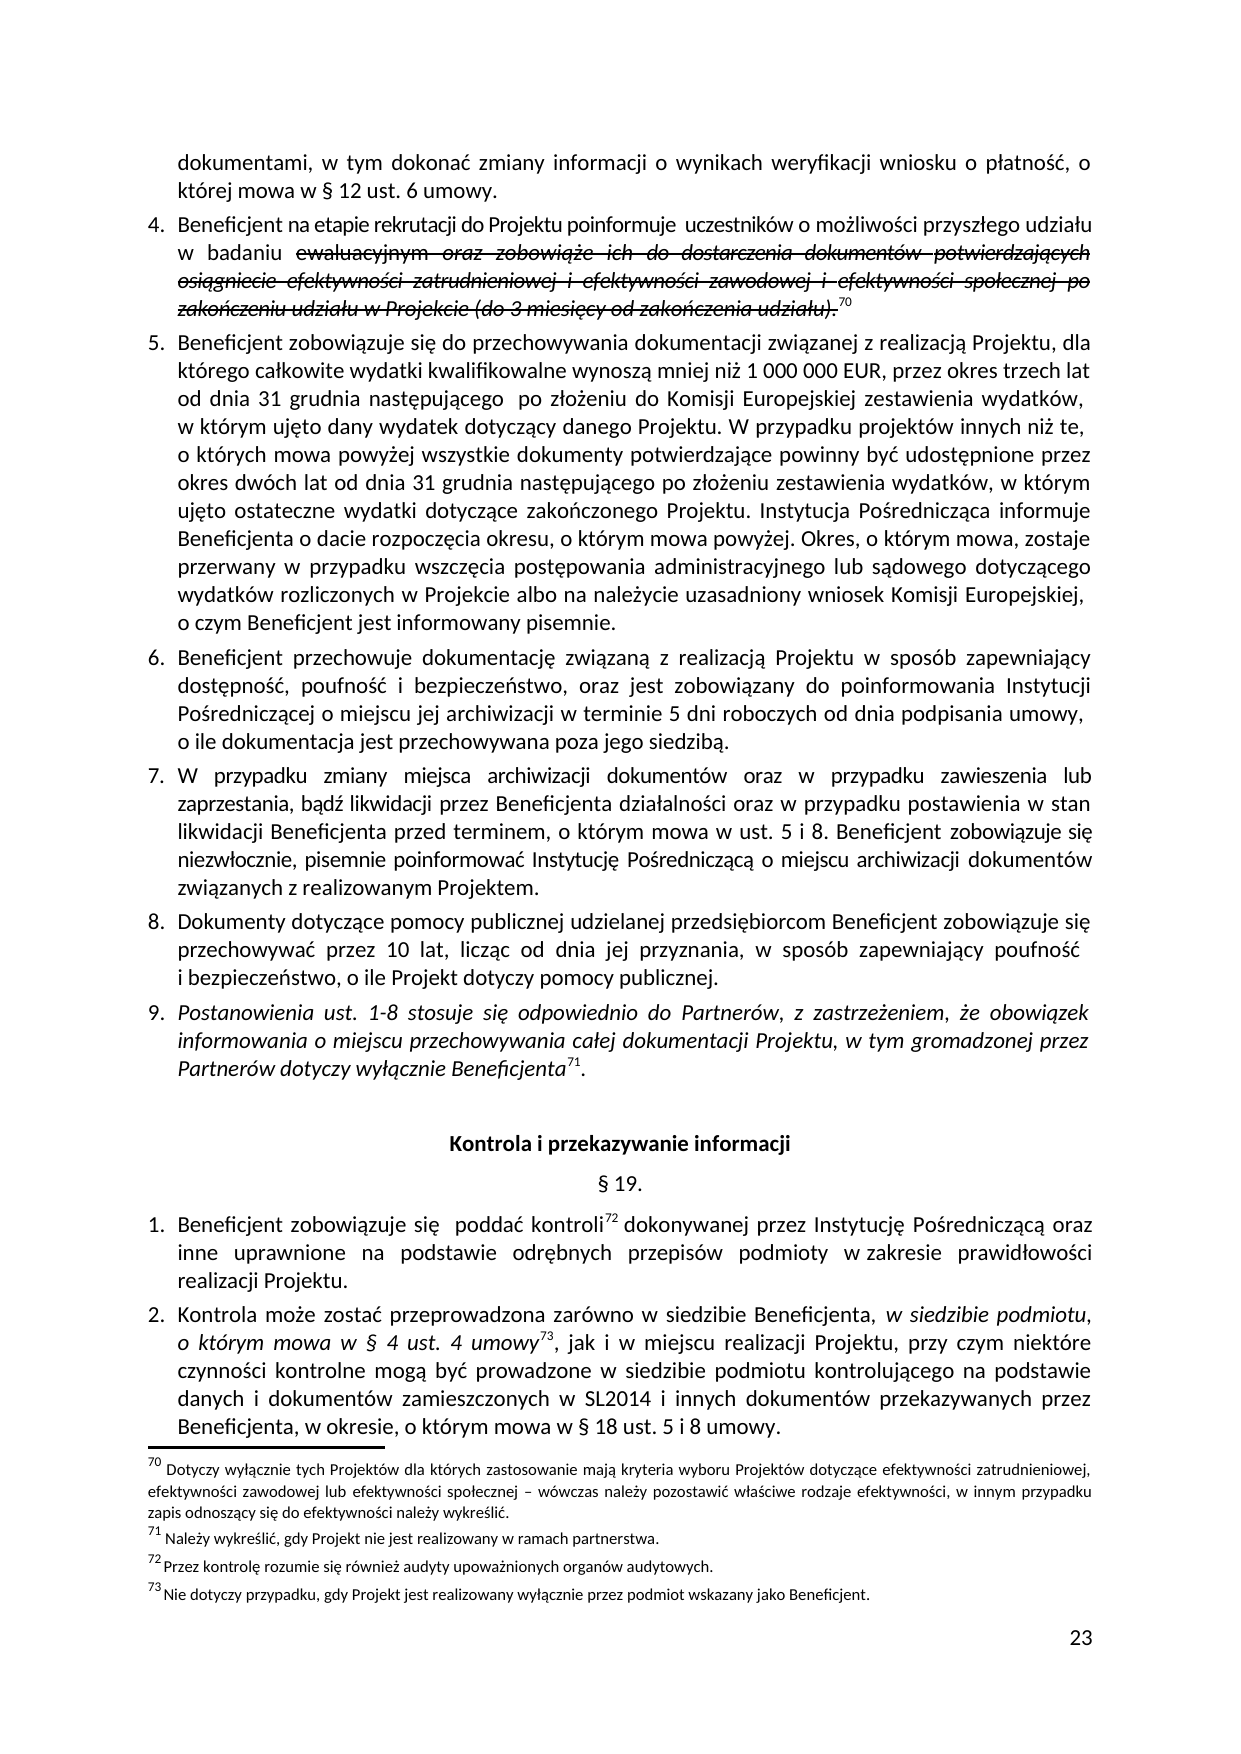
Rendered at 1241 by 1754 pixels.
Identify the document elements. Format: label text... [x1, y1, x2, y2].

list Beneficjent zobowiązuje się poddać kontroli dokonywanej przez Instytucję Pośredniczącą oraz inne uprawnione na podstawie odrębnych przepisów podmioty w zakresie prawidłowości realizacji Projektu. [148, 1210, 1092, 1294]
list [148, 148, 1092, 204]
text Kontrola i przekazywanie informacji [148, 1129, 1092, 1157]
list Dokumenty dotyczące pomocy publicznej udzielanej przedsiębiorcom Beneficjent zobowiązuje się przechowywać przez 10 lat, licząc od dnia jej przyznania, w sposób zapewniający poufność i bezpieczeństwo, o ile Projekt dotyczy pomocy publicznej. [148, 907, 1092, 992]
list W przypadku zmiany miejsca archiwizacji dokumentów oraz w przypadku zawieszenia lub zaprzestania, bądź likwidacji przez Beneficjenta działalności oraz w przypadku postawienia w stan likwidacji Beneficjenta przed terminem, o którym mowa w ust. 5 i 8. Beneficjent zobowiązuje się niezwłocznie, pisemnie poinformować Instytucję Pośredniczącą o miejscu archiwizacji dokumentów związanych z realizowanym Projektem. [148, 761, 1092, 901]
list Beneficjent na etapie rekrutacji do Projektu poinformuje uczestników o możliwości przyszłego udziału w badaniu ewaluacyjnym oraz zobowiąże ich do dostarczenia dokumentów potwierdzających osiągniecie efektywności zatrudnieniowej i efektywności zawodowej i efektywności społecznej po zakończeniu udziału w Projekcie (do 3 miesięcy od zakończenia udziału). [148, 210, 1092, 322]
list Beneficjent zobowiązuje się do przechowywania dokumentacji związanej z realizacją Projektu, dla którego całkowite wydatki kwalifikowalne wynoszą mniej niż 1 000 000 EUR, przez okres trzech lat od dnia 31 grudnia następującego po złożeniu do Komisji Europejskiej zestawienia wydatków, w którym ujęto dany wydatek dotyczący danego Projektu. W przypadku projektów innych niż te, o których mowa powyżej wszystkie dokumenty potwierdzające powinny być udostępnione przez okres dwóch lat od dnia 31 grudnia następującego po złożeniu zestawienia wydatków, w którym ujęto ostateczne wydatki dotyczące zakończonego Projektu. Instytucja Pośrednicząca informuje Beneficjenta o dacie rozpoczęcia okresu, o którym mowa powyżej. Okres, o którym mowa, zostaje przerwany w przypadku wszczęcia postępowania administracyjnego lub sądowego dotyczącego wydatków rozliczonych w Projekcie albo na należycie uzasadniony wniosek Komisji Europejskiej, o czym Beneficjent jest informowany pisemnie. [148, 328, 1092, 637]
list Postanowienia ust. 1-8 stosuje się odpowiednio do Partnerów, z zastrzeżeniem, że obowiązek informowania o miejscu przechowywania całej dokumentacji Projektu, w tym gromadzonej przez Partnerów dotyczy wyłącznie Beneficjenta. [148, 998, 1092, 1082]
list Beneficjent przechowuje dokumentację związaną z realizacją Projektu w sposób zapewniający dostępność, poufność i bezpieczeństwo, oraz jest zobowiązany do poinformowania Instytucji Pośredniczącej o miejscu jej archiwizacji w terminie 5 dni roboczych od dnia podpisania umowy, o ile dokumentacja jest przechowywana poza jego siedzibą. [148, 643, 1092, 755]
list Kontrola może zostać przeprowadzona zarówno w siedzibie Beneficjenta, w siedzibie podmiotu, o którym mowa w § 4 ust. 4 umowy, jak i w miejscu realizacji Projektu, przy czym niektóre czynności kontrolne mogą być prowadzone w siedzibie podmiotu kontrolującego na podstawie danych i dokumentów zamieszczonych w SL2014 i innych dokumentów przekazywanych przez Beneficjenta, w okresie, o którym mowa w § 18 ust. 5 i 8 umowy. [148, 1300, 1092, 1440]
text § 19. [148, 1169, 1092, 1197]
